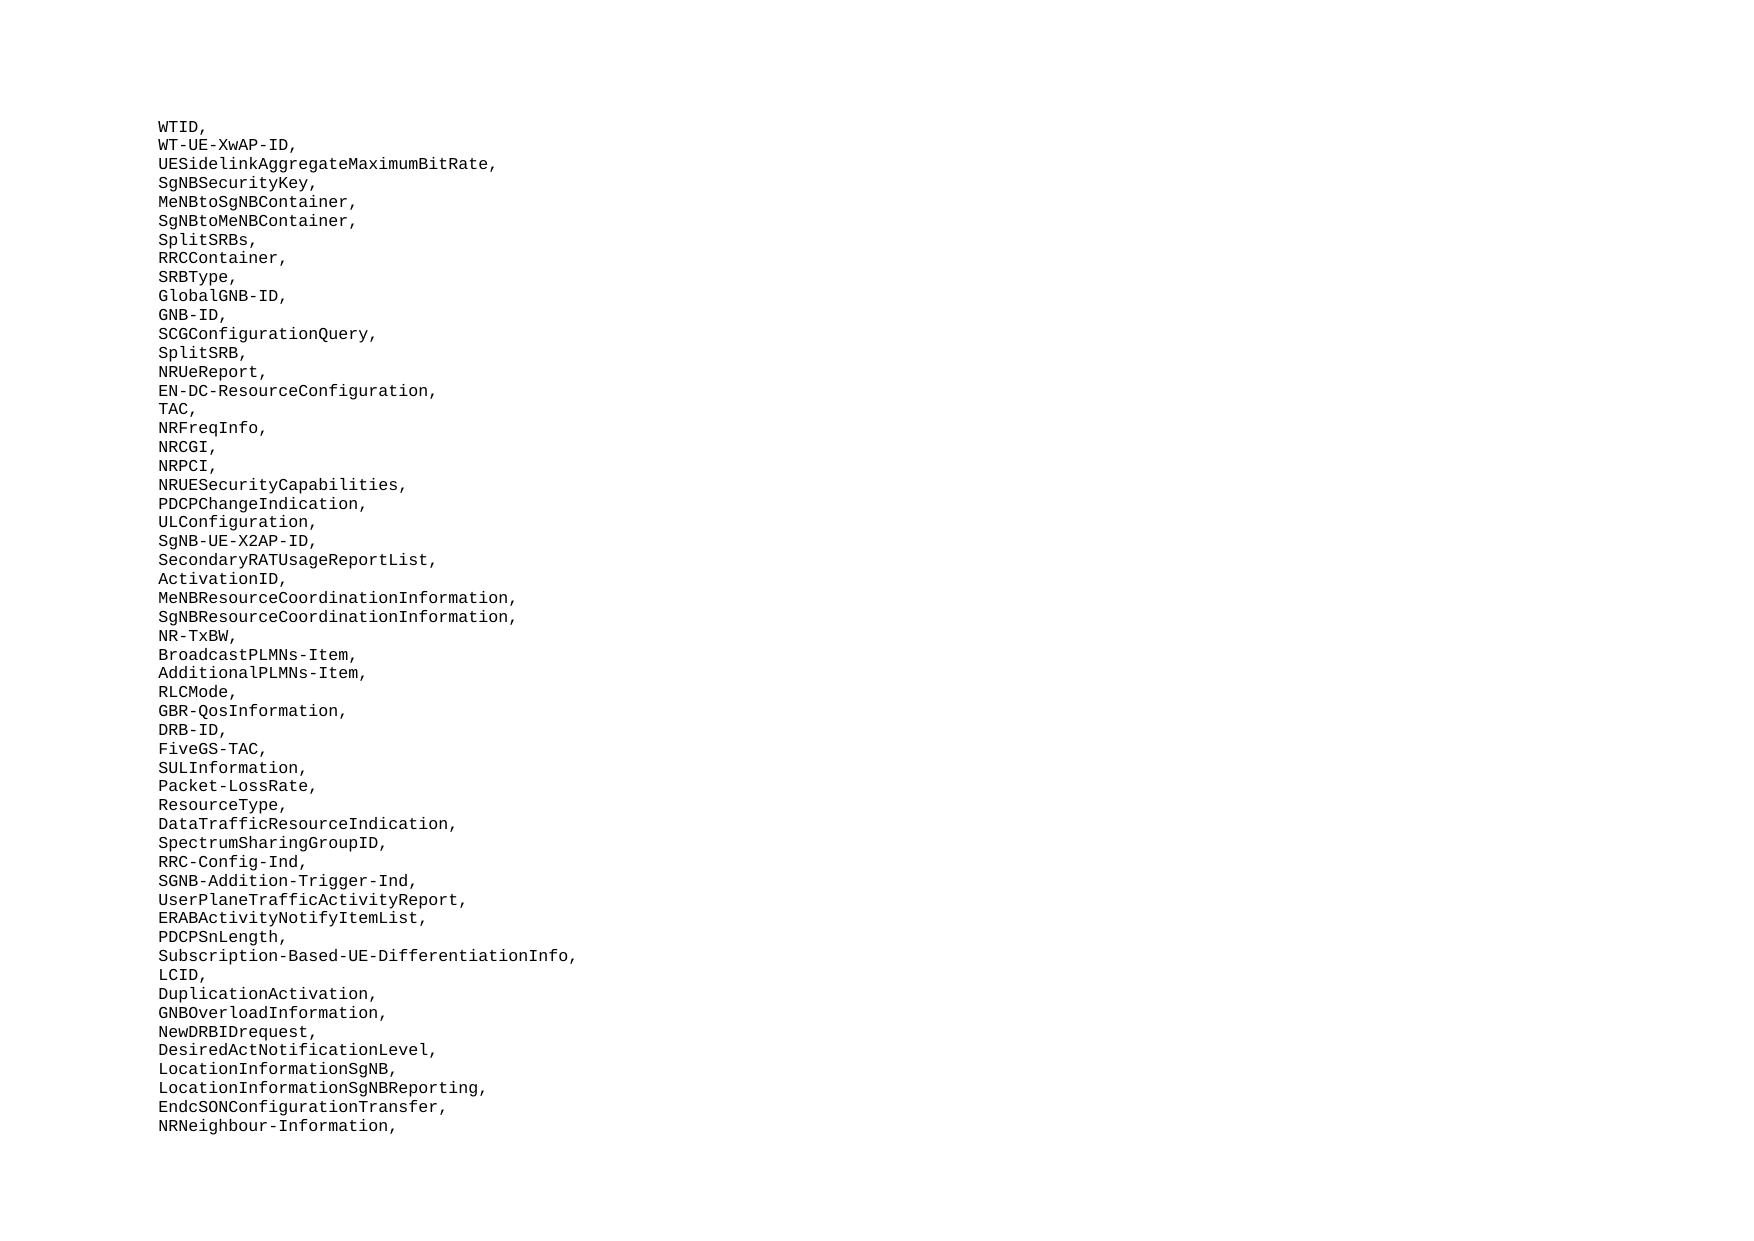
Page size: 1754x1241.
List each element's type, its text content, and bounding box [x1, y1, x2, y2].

text SULInformation, [118, 759, 1594, 778]
text NRCGI, [118, 439, 1594, 457]
text SplitSRBs, [118, 231, 1594, 250]
text ResourceType, [118, 797, 1594, 816]
text ULConfiguration, [118, 514, 1594, 533]
text MeNBtoSgNBContainer, [118, 193, 1594, 212]
text Packet-LossRate, [118, 778, 1594, 797]
text ActivationID, [118, 571, 1594, 589]
text AdditionalPLMNs-Item, [118, 665, 1594, 684]
text UserPlaneTrafficActivityReport, [118, 891, 1594, 910]
text NRPCI, [118, 457, 1594, 476]
text PDCPSnLength, [118, 929, 1594, 948]
text SCGConfigurationQuery, [118, 326, 1594, 344]
text WT-UE-XwAP-ID, [118, 137, 1594, 156]
text SplitSRB, [118, 344, 1594, 363]
text MeNBResourceCoordinationInformation, [118, 589, 1594, 608]
text SgNBResourceCoordinationInformation, [118, 608, 1594, 627]
text TAC, [118, 401, 1594, 420]
text GBR-QosInformation, [118, 703, 1594, 721]
text DRB-ID, [118, 721, 1594, 740]
text GlobalGNB-ID, [118, 288, 1594, 307]
text EN-DC-ResourceConfiguration, [118, 382, 1594, 401]
text RLCMode, [118, 684, 1594, 703]
text NRUESecurityCapabilities, [118, 476, 1594, 495]
text DuplicationActivation, [118, 985, 1594, 1004]
text PDCPChangeIndication, [118, 495, 1594, 514]
text LCID, [118, 967, 1594, 985]
text GNBOverloadInformation, [118, 1004, 1594, 1023]
text GNB-ID, [118, 307, 1594, 326]
text NRNeighbour-Information, [118, 1117, 1594, 1136]
text SpectrumSharingGroupID, [118, 834, 1594, 853]
text SgNB-UE-X2AP-ID, [118, 533, 1594, 552]
text SRBType, [118, 269, 1594, 288]
text NRFreqInfo, [118, 420, 1594, 439]
text NewDRBIDrequest, [118, 1023, 1594, 1042]
text RRCContainer, [118, 250, 1594, 269]
text SecondaryRATUsageReportList, [118, 552, 1594, 571]
text DesiredActNotificationLevel, [118, 1042, 1594, 1061]
text SgNBtoMeNBContainer, [118, 212, 1594, 231]
text RRC-Config-Ind, [118, 853, 1594, 872]
text LocationInformationSgNBReporting, [118, 1080, 1594, 1098]
text WTID, [118, 118, 1594, 137]
text DataTrafficResourceIndication, [118, 816, 1594, 834]
text NR-TxBW, [118, 627, 1594, 646]
text UESidelinkAggregateMaximumBitRate, [118, 156, 1594, 175]
text SgNBSecurityKey, [118, 175, 1594, 193]
text FiveGS-TAC, [118, 740, 1594, 759]
text ERABActivityNotifyItemList, [118, 910, 1594, 929]
text LocationInformationSgNB, [118, 1061, 1594, 1080]
text NRUeReport, [118, 363, 1594, 382]
text BroadcastPLMNs-Item, [118, 646, 1594, 665]
text Subscription-Based-UE-DifferentiationInfo, [118, 948, 1594, 967]
text SGNB-Addition-Trigger-Ind, [118, 872, 1594, 891]
text EndcSONConfigurationTransfer, [118, 1098, 1594, 1117]
